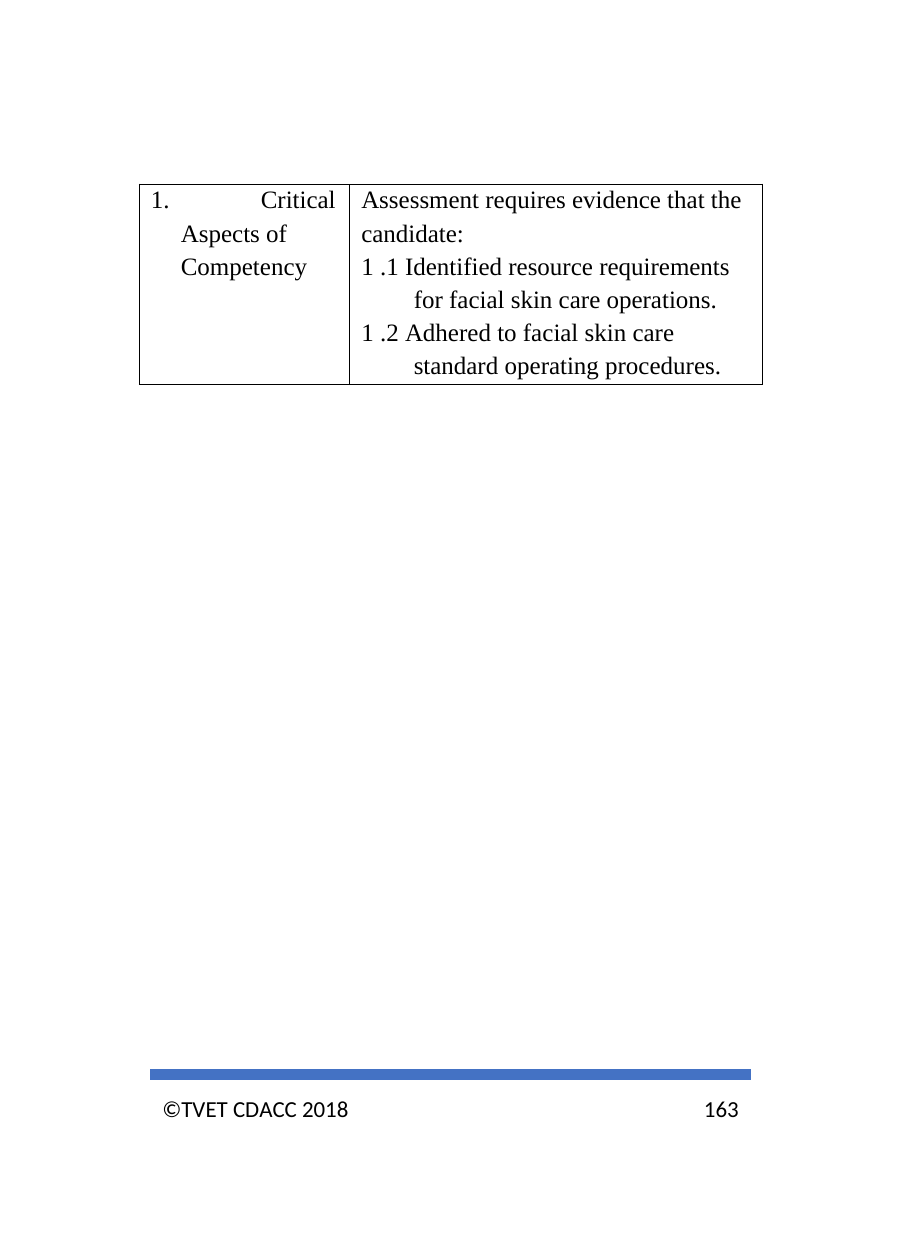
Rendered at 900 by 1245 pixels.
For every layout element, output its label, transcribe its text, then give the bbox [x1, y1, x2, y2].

table_header 1. Critical Aspects of Competency [140, 185, 349, 384]
table_header Assessment requires evidence that the candidate: 1 .1 Identified resource requirements for facial skin care operations. 1 .2 Adhered to facial skin care standard operating procedures. [350, 185, 762, 384]
